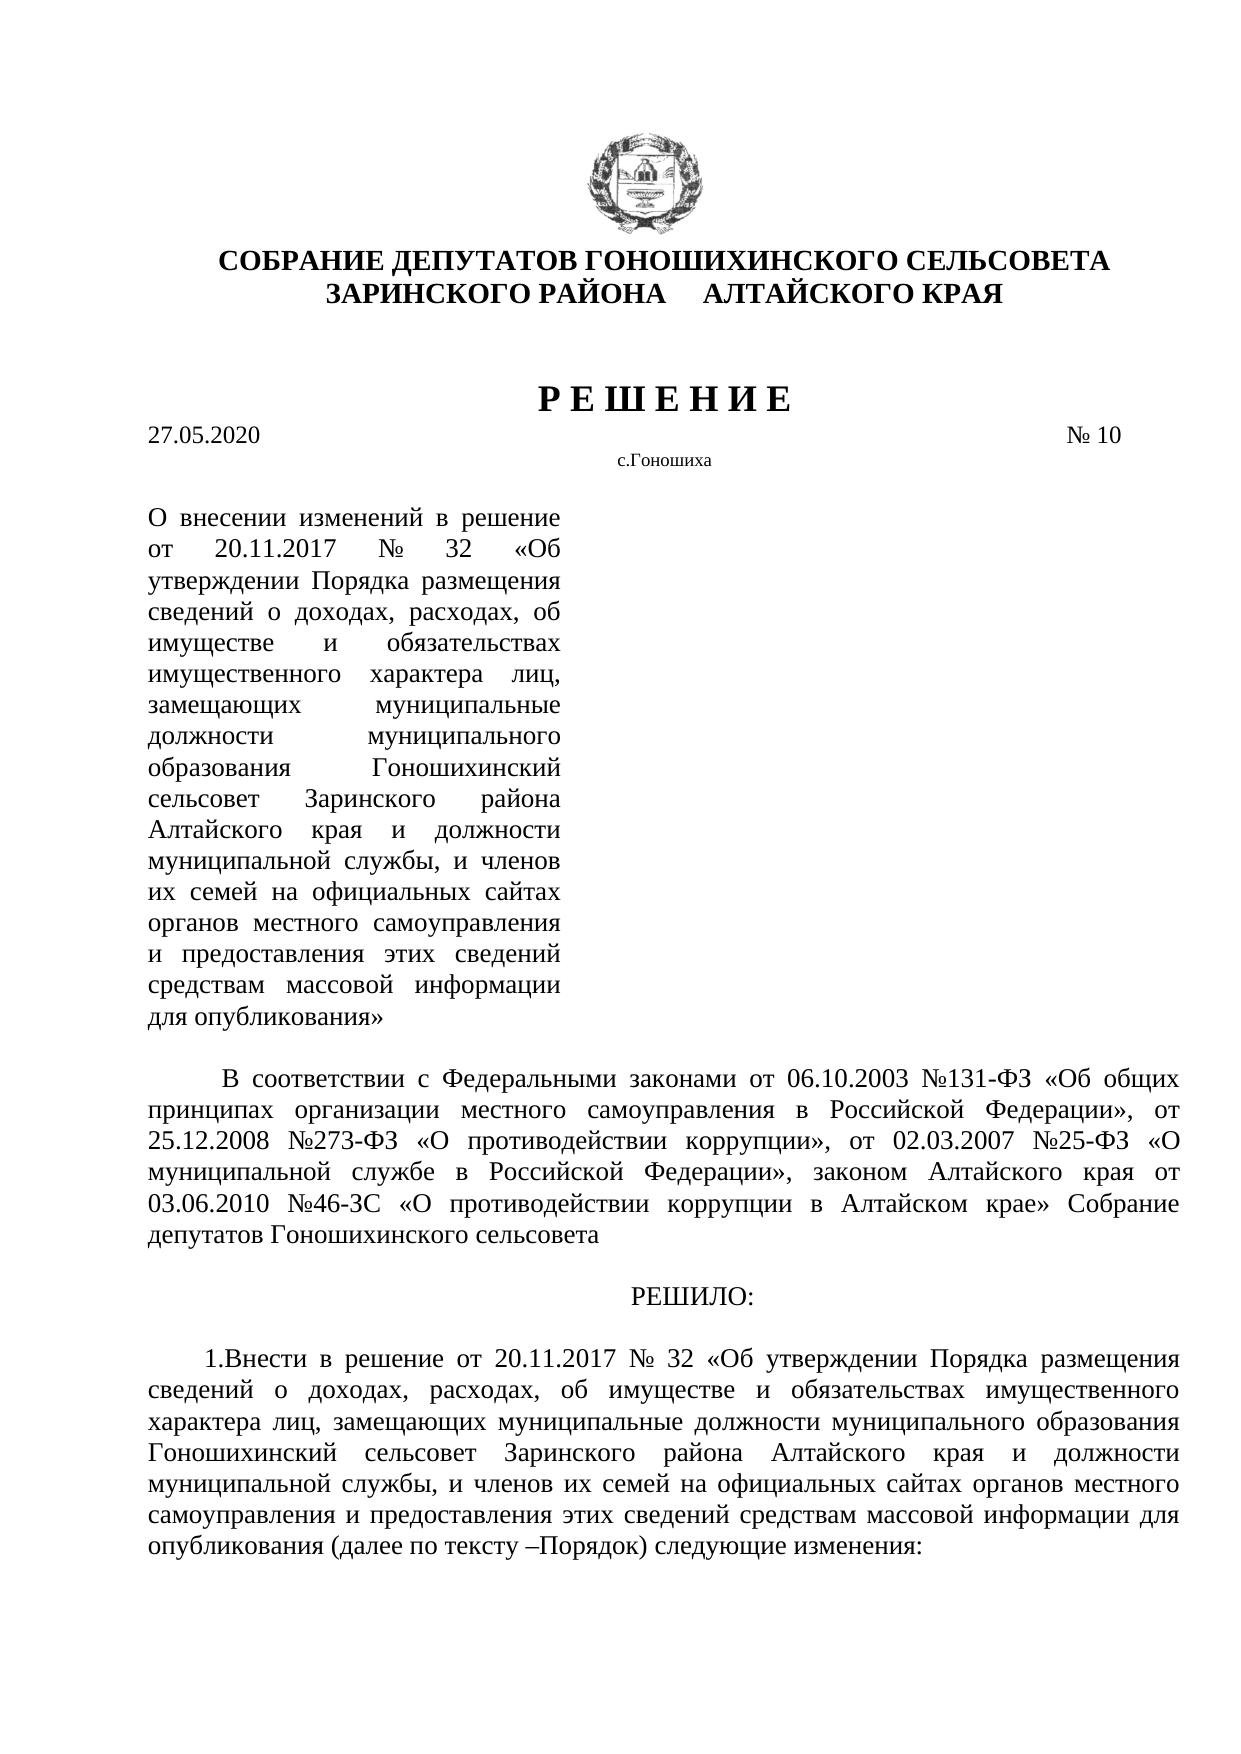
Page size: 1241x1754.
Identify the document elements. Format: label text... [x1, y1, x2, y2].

picture [585, 130, 704, 236]
text Р Е Ш Е Н И Е [148, 377, 1181, 420]
text РЕШИЛО: [148, 1280, 1181, 1311]
text 1.Внести в решение от 20.11.2017 № 32 «Об утверждении Порядка размещения сведений о доходах, расходах, об имуществе и обязательствах имущественного характера лиц, замещающих муниципальные должности муниципального образования Гоношихинский сельсовет Заринского района Алтайского края и должности муниципальной службы, и членов их семей на официальных сайтах органов местного самоуправления и предоставления этих сведений средствам массовой информации для опубликования (далее по тексту –Порядок) следующие изменения: [148, 1342, 1181, 1560]
text О внесении изменений в решение от 20.11.2017 № 32 «Об утверждении Порядка размещения сведений о доходах, расходах, об имуществе и обязательствах имущественного характера лиц, замещающих муниципальные должности муниципального образования Гоношихинский сельсовет Заринского района Алтайского края и должности муниципальной службы, и членов их семей на официальных сайтах органов местного самоуправления и предоставления этих сведений средствам массовой информации для опубликования» [148, 501, 561, 1031]
text СОБРАНИЕ ДЕПУТАТОВ ГОНОШИХИНСКОГО СЕЛЬСОВЕТА [148, 243, 1181, 276]
text В соответствии с Федеральными законами от 06.10.2003 №131-ФЗ «Об общих принципах организации местного самоуправления в Российской Федерации», от 25.12.2008 №273-ФЗ «О противодействии коррупции», от 02.03.2007 №25-ФЗ «О муниципальной службе в Российской Федерации», законом Алтайского края от 03.06.2010 №46-ЗС «О противодействии коррупции в Алтайском крае» Собрание депутатов Гоношихинского сельсовета [148, 1062, 1181, 1249]
text с.Гоношиха [148, 449, 1181, 470]
text ЗАРИНСКОГО РАЙОНА АЛТАЙСКОГО КРАЯ [148, 276, 1181, 310]
text 27.05.2020 № 10 [148, 420, 1181, 449]
